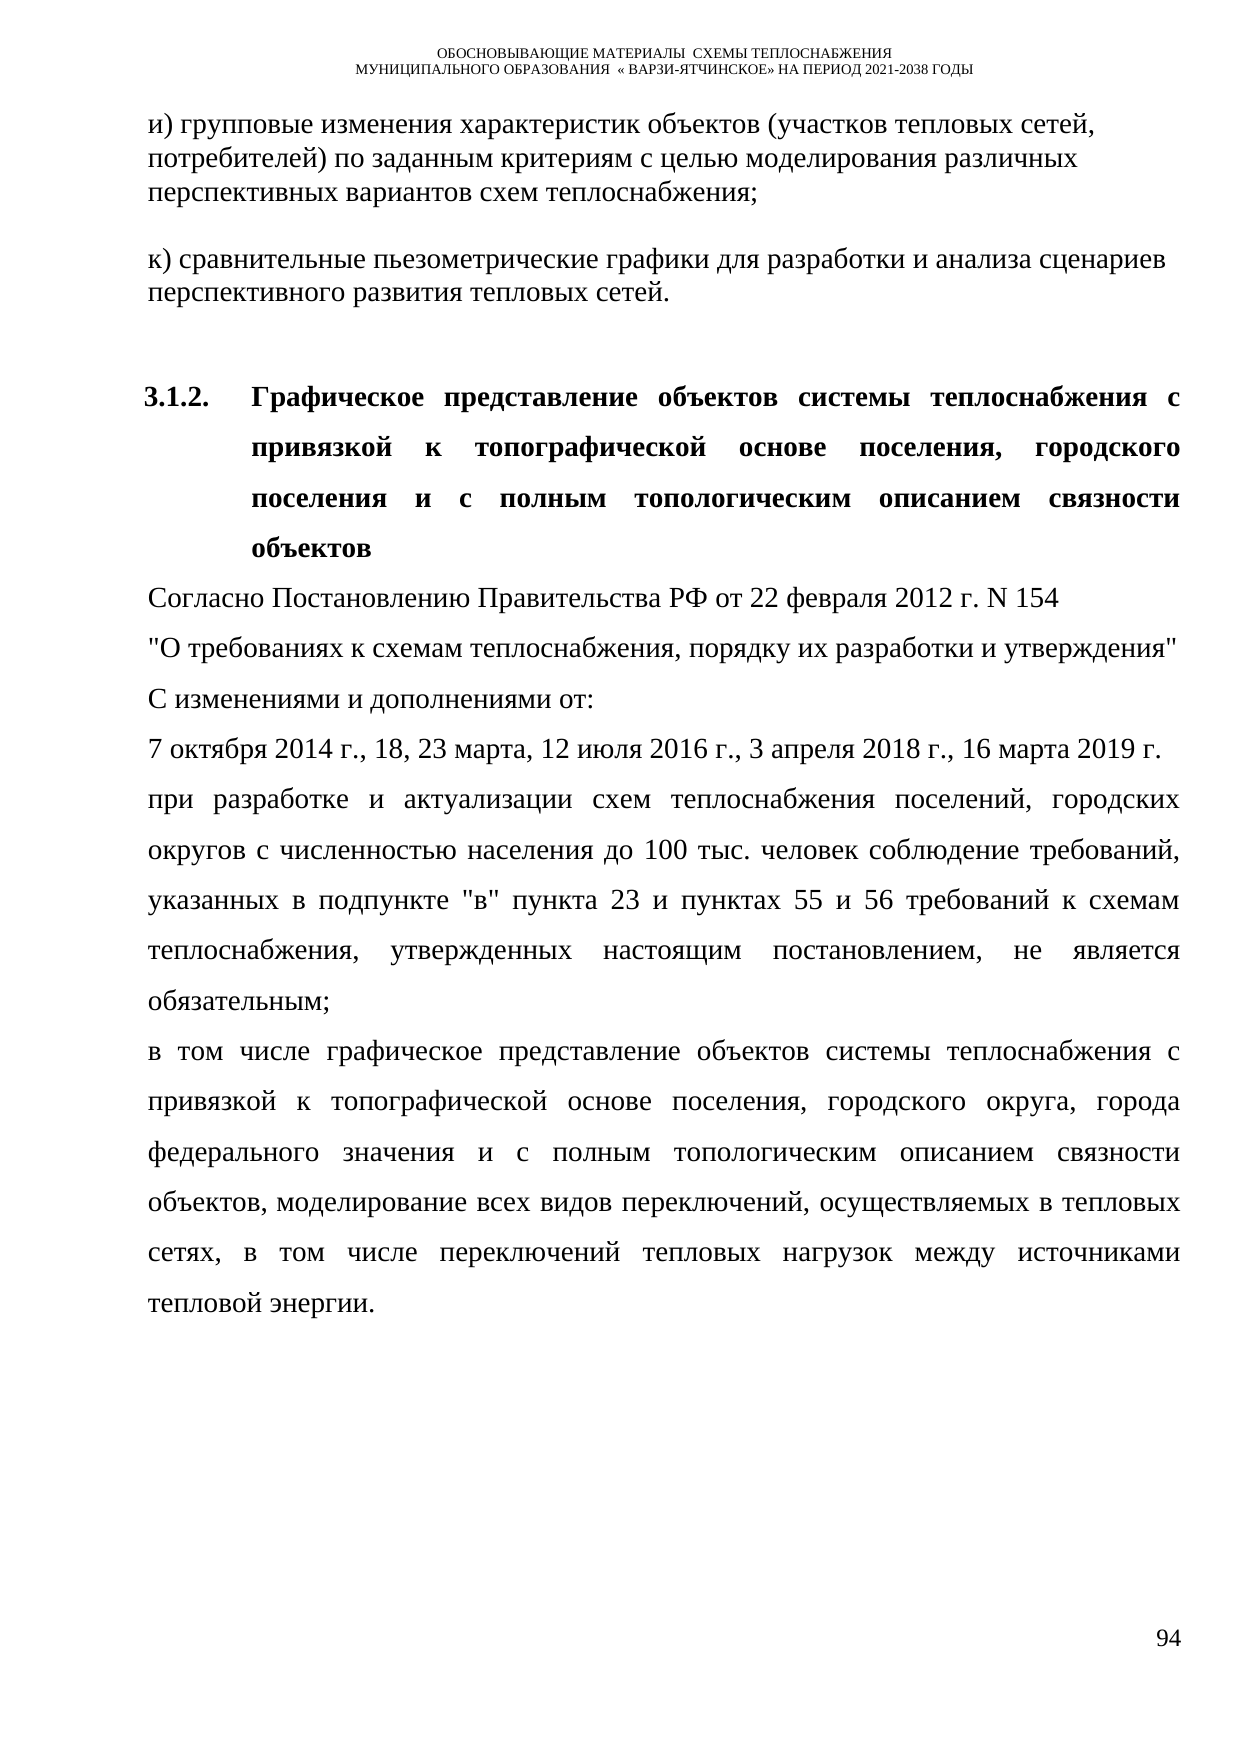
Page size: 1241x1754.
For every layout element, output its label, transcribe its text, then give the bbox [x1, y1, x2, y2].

text Согласно Постановлению Правительства РФ от 22 февраля 2012 г. N 154 [148, 580, 1181, 614]
text "О требованиях к схемам теплоснабжения, порядку их разработки и утверждения" [148, 631, 1181, 664]
subtitle Графическое представление объектов системы теплоснабжения с привязкой к топографической основе поселения, городского поселения и с полным топологическим описанием связности объектов [143, 379, 1181, 563]
text при разработке и актуализации схем теплоснабжения поселений, городских округов с численностью населения до 100 тыс. человек соблюдение требований, указанных в подпункте "в" пункта 23 и пунктах 55 и 56 требований к схемам теплоснабжения, утвержденных настоящим постановлением, не является обязательным; [148, 782, 1181, 1016]
text 7 октября 2014 г., 18, 23 марта, 12 июля 2016 г., 3 апреля 2018 г., 16 марта 2019 г. [148, 731, 1181, 765]
text С изменениями и дополнениями от: [148, 681, 1181, 714]
text к) сравнительные пьезометрические графики для разработки и анализа сценариев перспективного развития тепловых сетей. [148, 241, 1181, 308]
text в том числе графическое представление объектов системы теплоснабжения с привязкой к топографической основе поселения, городского округа, города федерального значения и с полным топологическим описанием связности объектов, моделирование всех видов переключений, осуществляемых в тепловых сетях, в том числе переключений тепловых нагрузок между источниками тепловой энергии. [148, 1033, 1181, 1318]
text и) групповые изменения характеристик объектов (участков тепловых сетей, потребителей) по заданным критериям с целью моделирования различных перспективных вариантов схем теплоснабжения; [148, 107, 1181, 207]
